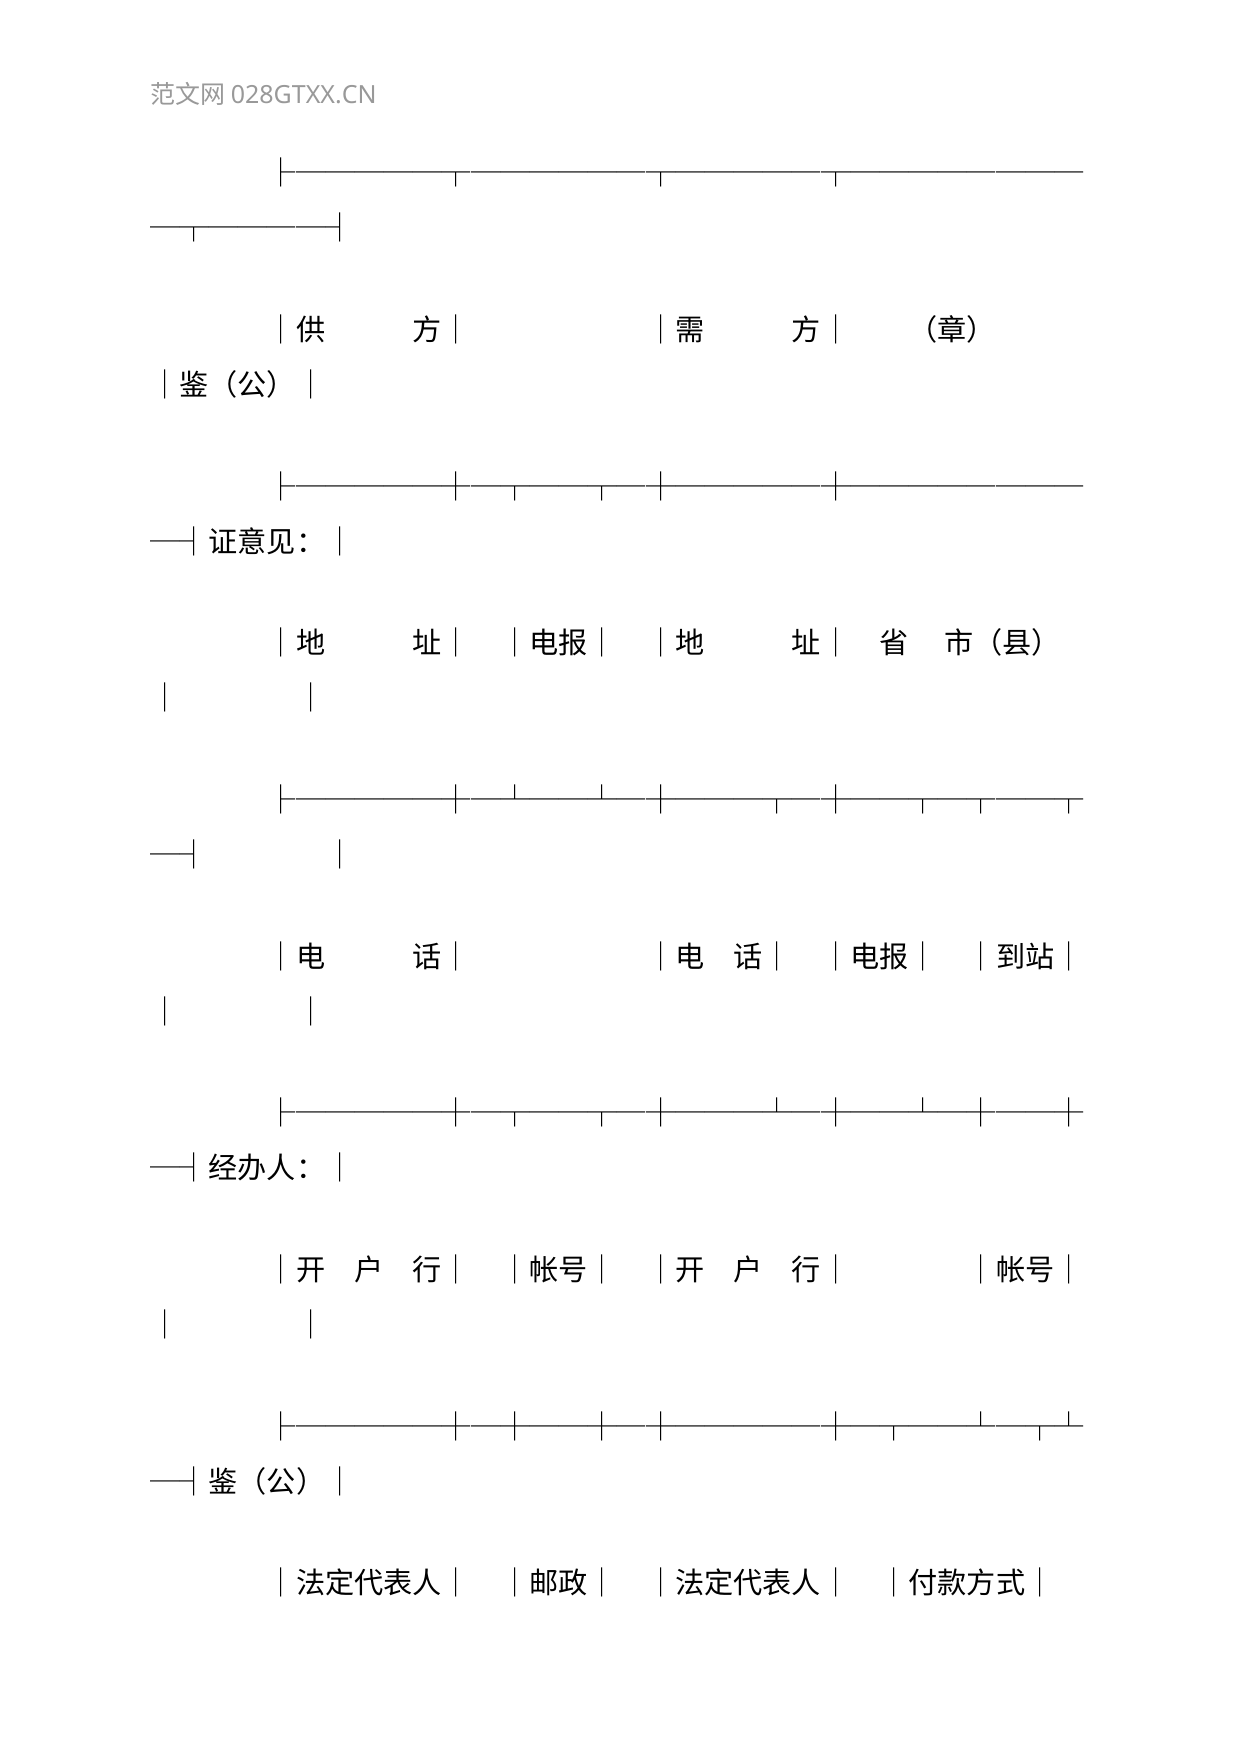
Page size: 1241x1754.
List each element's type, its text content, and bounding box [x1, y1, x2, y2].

text ├─────┬──────┬─────┬─────────┬────┤ [150, 150, 1090, 247]
text │地 址│ │电报│ │地 址│ 省 市（县） │ │ [150, 620, 1090, 717]
text ├─────┼─┼──┼─┼─────┼─┬──┴─┬┴─┤鉴（公）│ [150, 1403, 1090, 1501]
text ├─────┼─┬──┬─┼───┴─┼──┴─┼──┼─┤经办人：│ [150, 1090, 1090, 1187]
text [150, 1560, 1090, 1602]
text ├─────┼─┬──┬─┼─────┼─────────┤证意见：│ [150, 463, 1090, 561]
text │电 话│ │电 话│ │电报│ │到站│ │ │ [150, 933, 1090, 1031]
text │供 方│ │需 方│ （章） │鉴（公）│ [150, 307, 1090, 404]
text ├─────┼─┴──┴─┼───┬─┼──┬─┬──┬─┤ │ [150, 777, 1090, 874]
text │开 户 行│ │帐号│ │开 户 行│ │帐号│ │ │ [150, 1247, 1090, 1344]
